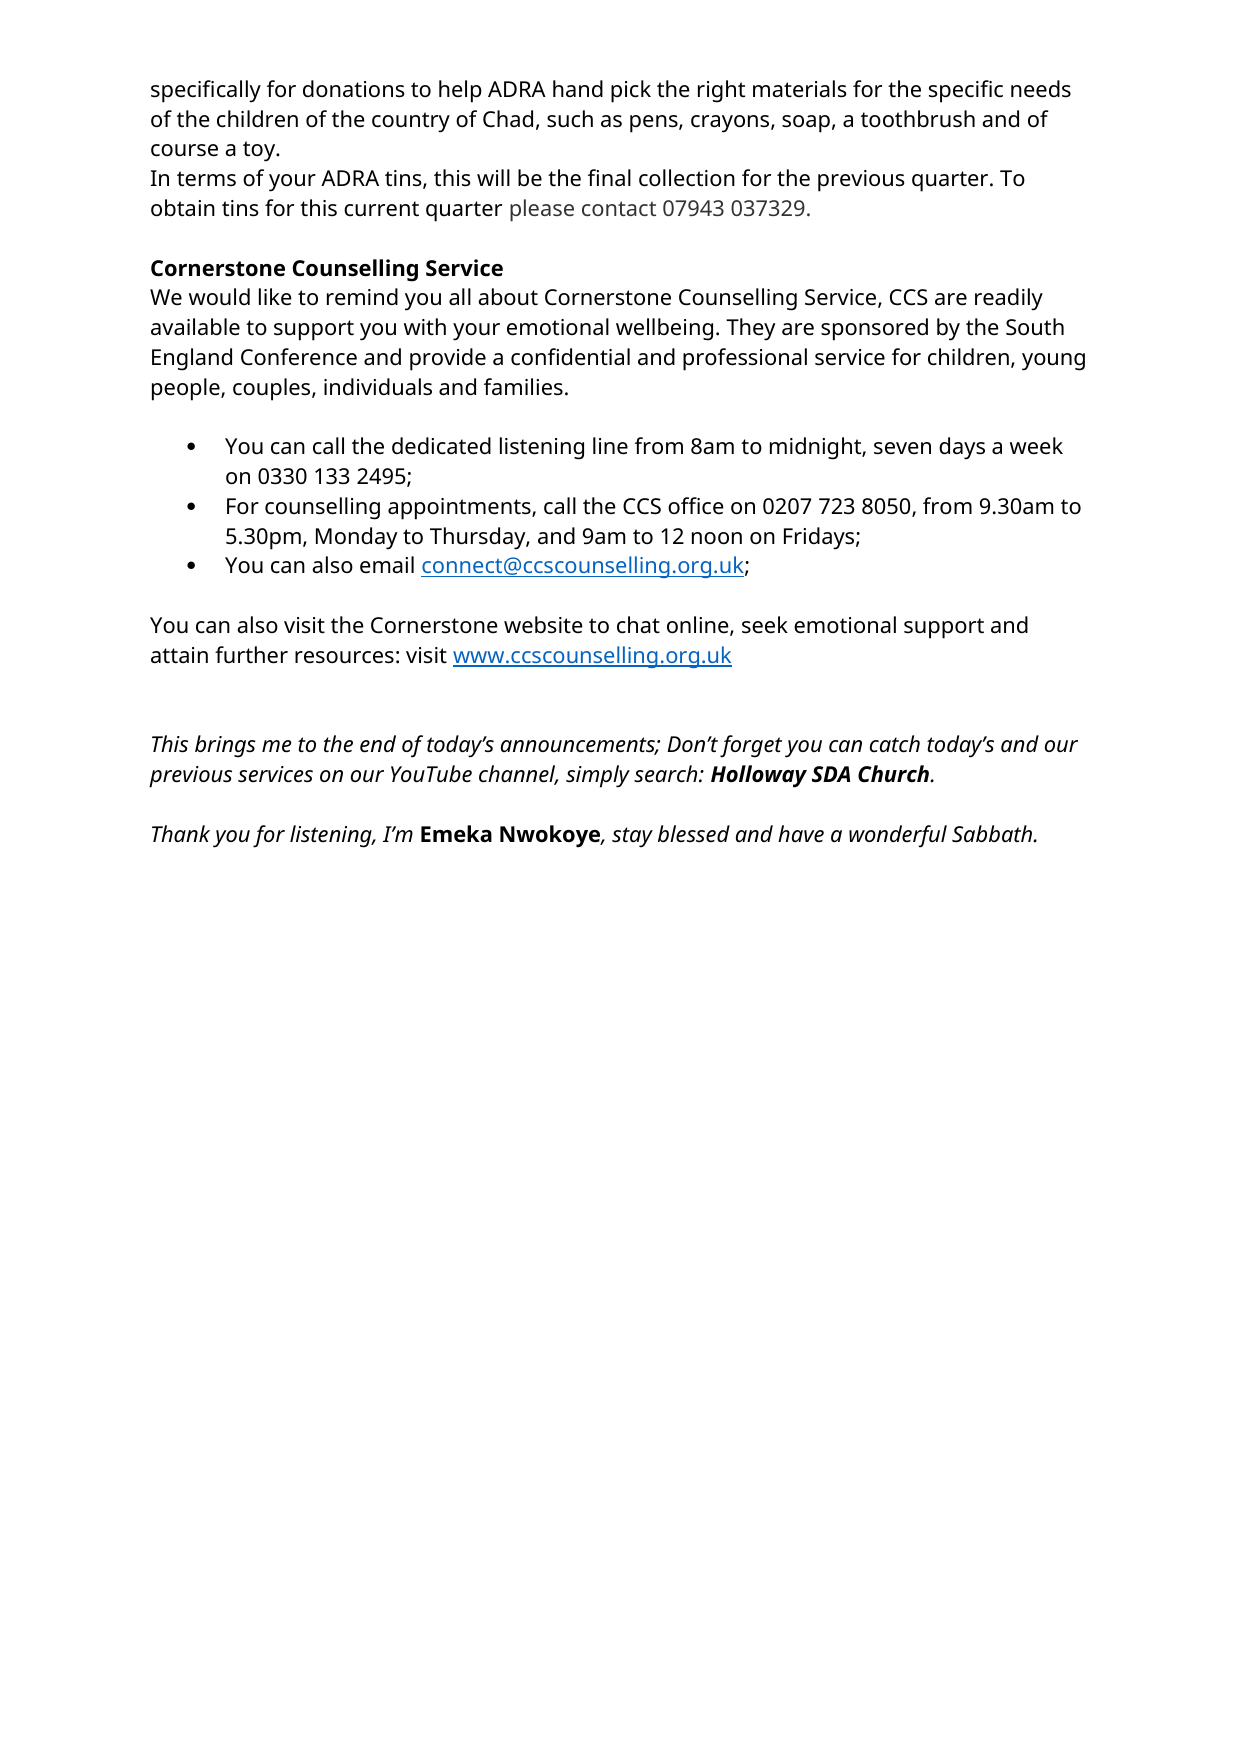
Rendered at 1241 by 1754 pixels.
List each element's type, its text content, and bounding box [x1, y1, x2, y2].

text You can also visit the Cornerstone website to chat online, seek emotional support and attain further resources: visit www.ccscounselling.org.uk [150, 610, 1090, 670]
text In terms of your ADRA tins, this will be the final collection for the previous quarter. To obtain tins for this current quarter please contact 07943 037329. [150, 163, 1090, 223]
list You can call the dedicated listening line from 8am to midnight, seven days a week on 0330 133 2495; [187, 431, 1090, 491]
text Cornerstone Counselling Service [150, 253, 1090, 282]
list You can also email connect@ccscounselling.org.uk; [187, 551, 1090, 580]
text This brings me to the end of today’s announcements; Don’t forget you can catch today’s and our previous services on our YouTube channel, simply search: Holloway SDA Church. [150, 729, 1090, 789]
text Thank you for listening, I’m Emeka Nwokoye, stay blessed and have a wonderful Sabbath. [150, 819, 1090, 848]
list For counselling appointments, call the CCS office on 0207 723 8050, from 9.30am to 5.30pm, Monday to Thursday, and 9am to 12 noon on Fridays; [187, 491, 1090, 551]
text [150, 74, 1090, 163]
text We would like to remind you all about Cornerstone Counselling Service, CCS are readily available to support you with your emotional wellbeing. They are sponsored by the South England Conference and provide a confidential and professional service for children, young people, couples, individuals and families. [150, 282, 1090, 402]
